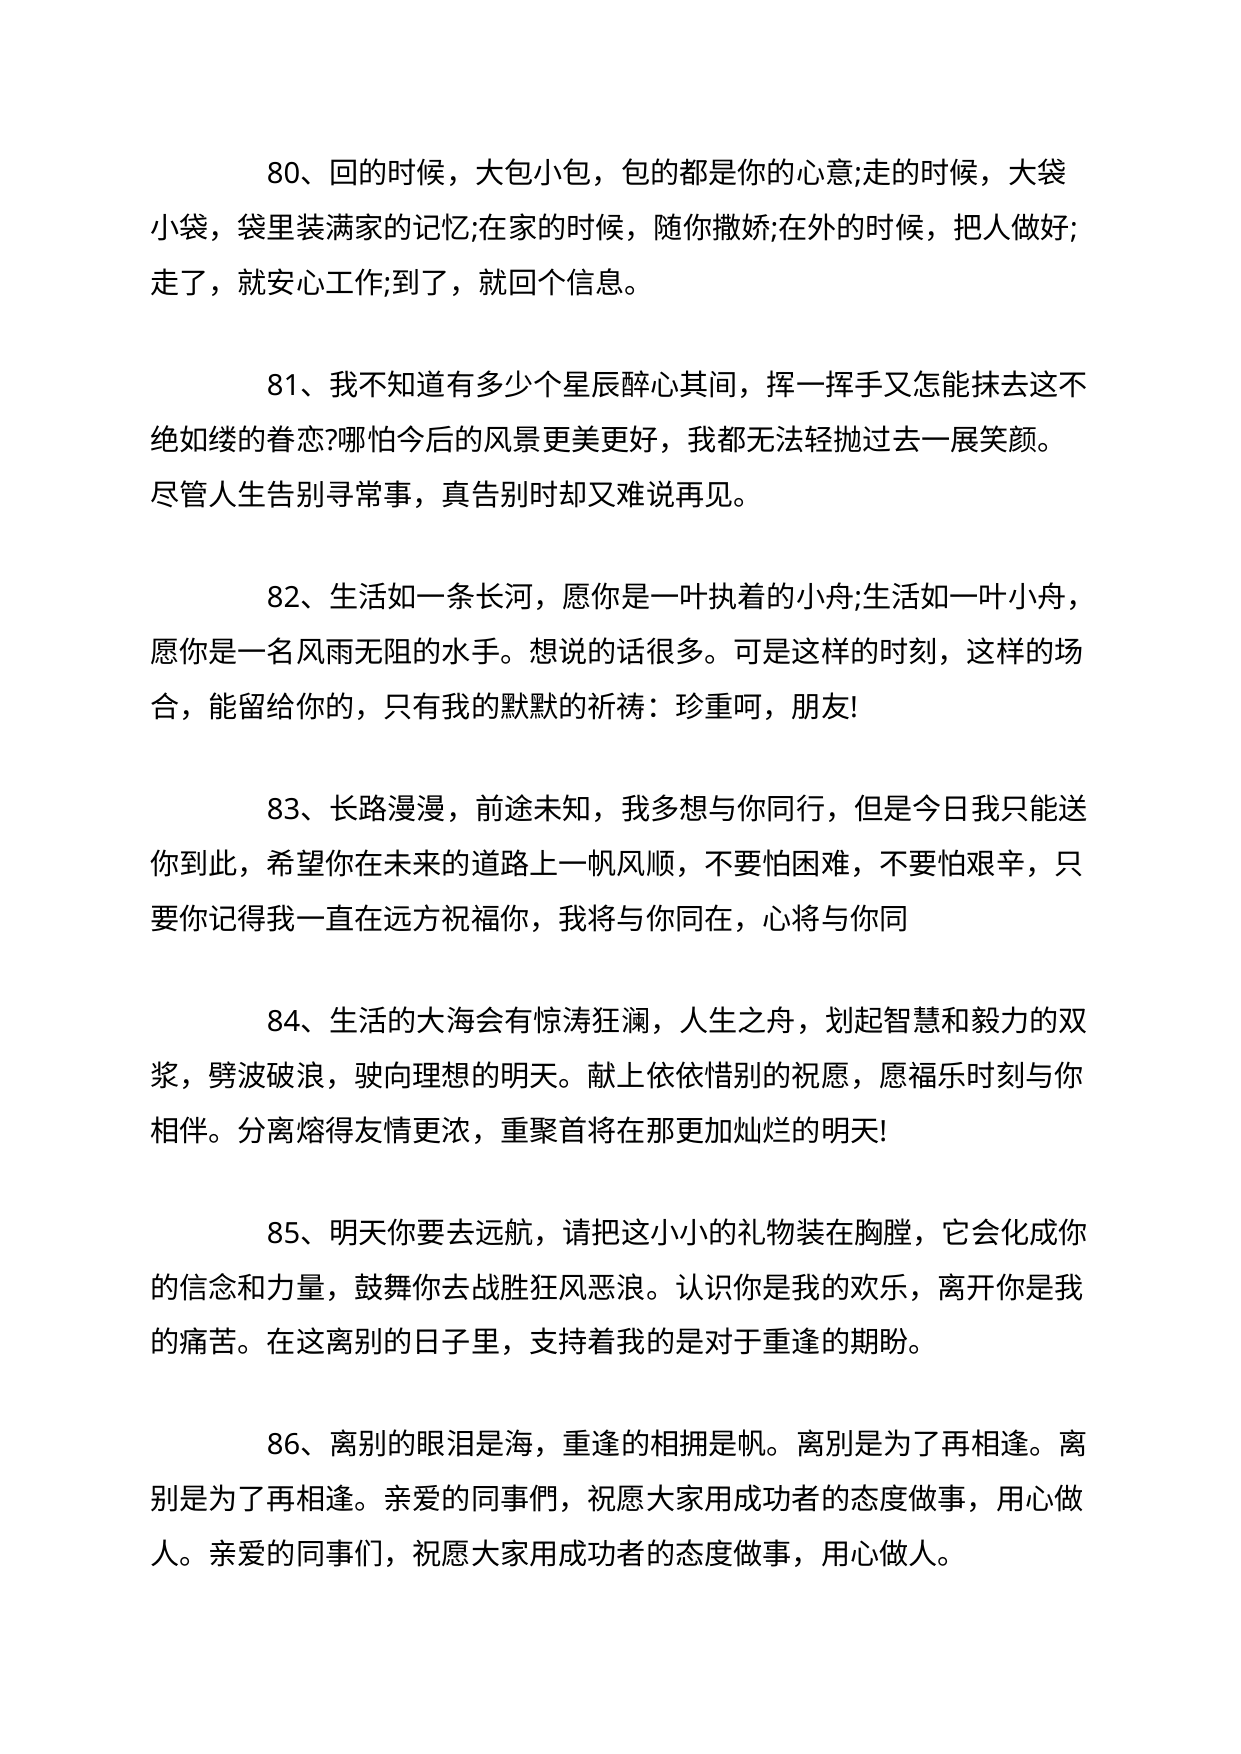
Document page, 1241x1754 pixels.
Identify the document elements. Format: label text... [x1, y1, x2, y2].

text 81、我不知道有多少个星辰醉心其间，挥一挥手又怎能抹去这不绝如缕的眷恋?哪怕今后的风景更美更好，我都无法轻抛过去一展笑颜。尽管人生告别寻常事，真告别时却又难说再见。 [150, 362, 1090, 514]
text 80、回的时候，大包小包，包的都是你的心意;走的时候，大袋小袋，袋里装满家的记忆;在家的时候，随你撒娇;在外的时候，把人做好;走了，就安心工作;到了，就回个信息。 [150, 150, 1090, 302]
text 86、离别的眼泪是海，重逢的相拥是帆。离別是为了再相逢。离别是为了再相逢。亲爱的同事們，祝愿大家用成功者的态度做事，用心做人。亲爱的同事们，祝愿大家用成功者的态度做事，用心做人。 [150, 1421, 1090, 1573]
text 82、生活如一条长河，愿你是一叶执着的小舟;生活如一叶小舟，愿你是一名风雨无阻的水手。想说的话很多。可是这样的时刻，这样的场合，能留给你的，只有我的默默的祈祷：珍重呵，朋友! [150, 574, 1090, 726]
text 85、明天你要去远航，请把这小小的礼物装在胸膛，它会化成你的信念和力量，鼓舞你去战胜狂风恶浪。认识你是我的欢乐，离开你是我的痛苦。在这离别的日子里，支持着我的是对于重逢的期盼。 [150, 1209, 1090, 1361]
text 83、长路漫漫，前途未知，我多想与你同行，但是今日我只能送你到此，希望你在未来的道路上一帆风顺，不要怕困难，不要怕艰辛，只要你记得我一直在远方祝福你，我将与你同在，心将与你同 [150, 786, 1090, 938]
text 84、生活的大海会有惊涛狂澜，人生之舟，划起智慧和毅力的双浆，劈波破浪，驶向理想的明天。献上依依惜别的祝愿，愿福乐时刻与你相伴。分离熔得友情更浓，重聚首将在那更加灿烂的明天! [150, 997, 1090, 1149]
